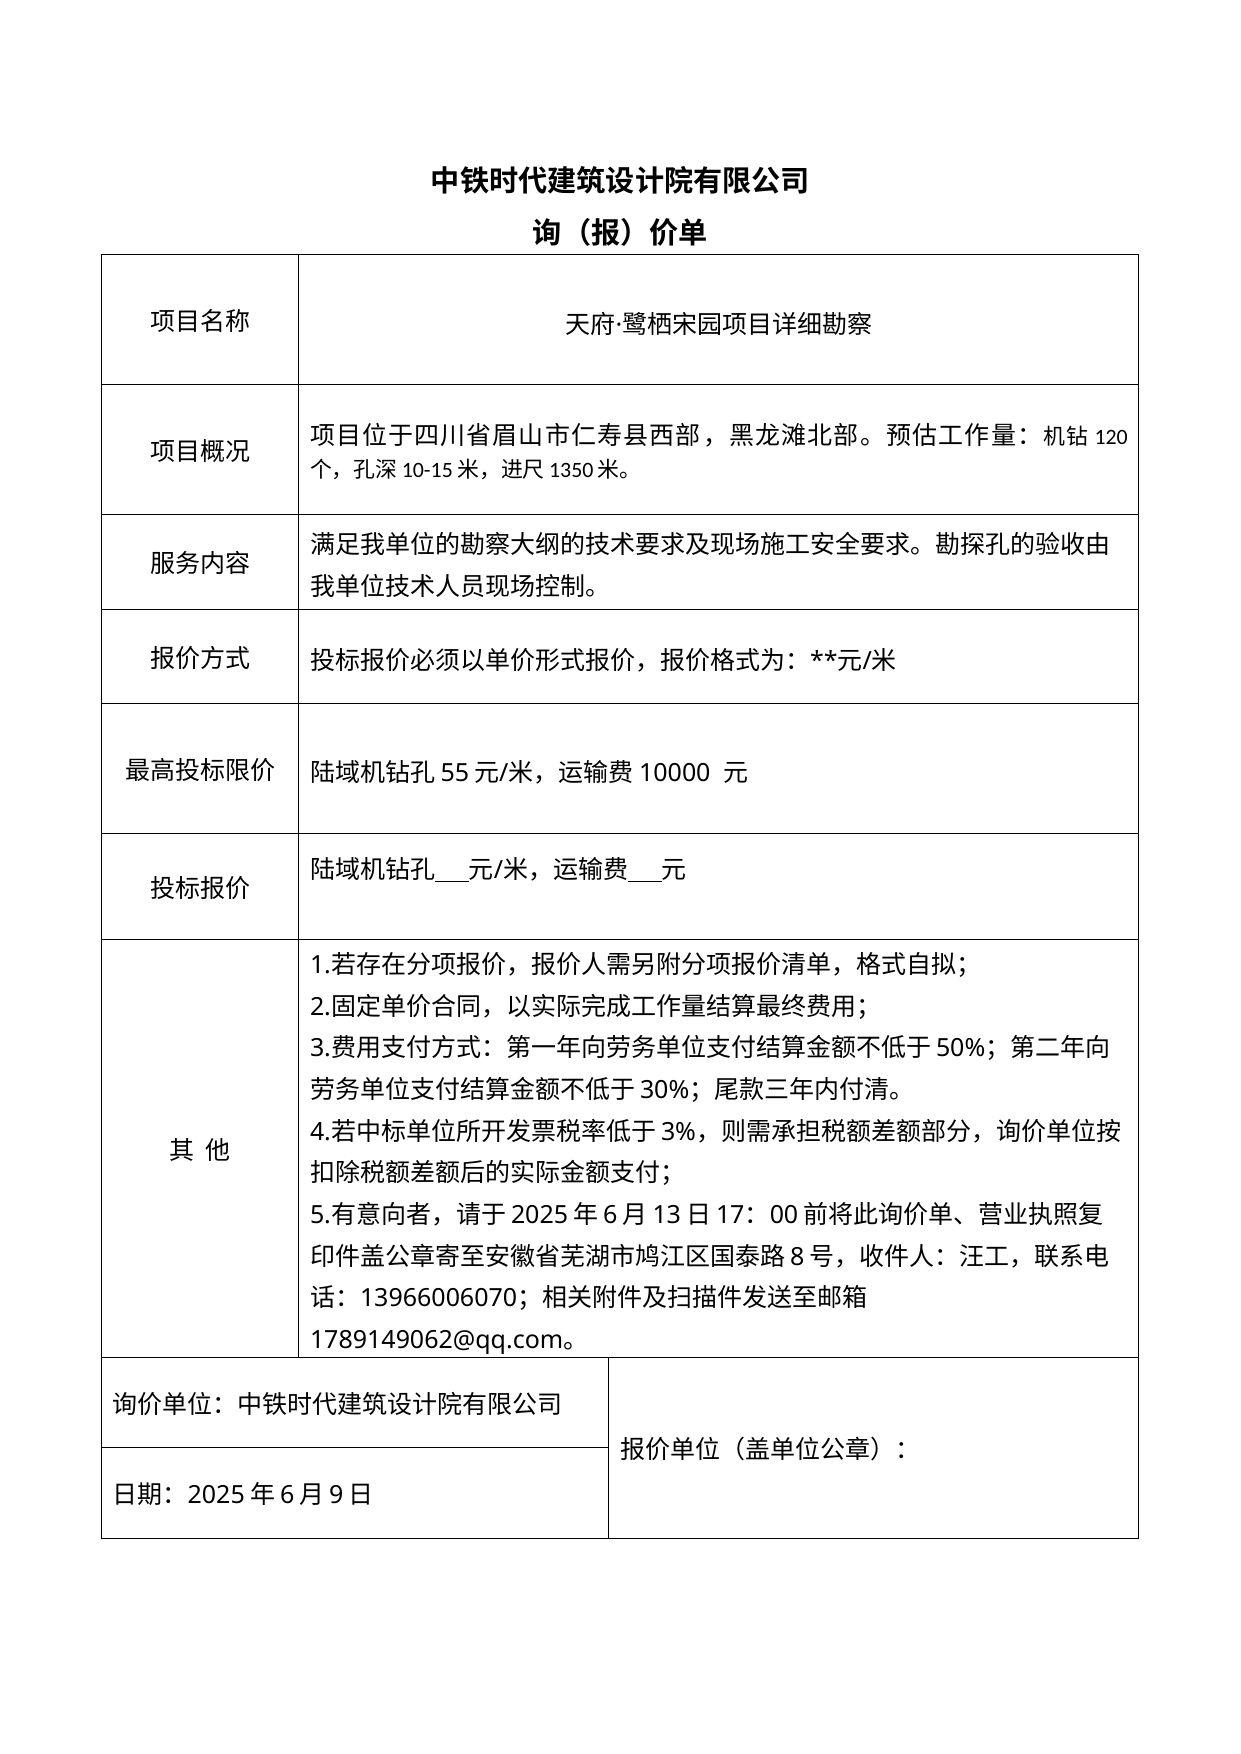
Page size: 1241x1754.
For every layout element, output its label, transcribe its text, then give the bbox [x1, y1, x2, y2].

table_cell 项目位于四川省眉山市仁寿县西部，黑龙滩北部。预估工作量：机钻120个，孔深10-15米，进尺1350米。 [299, 385, 1138, 514]
table_cell 服务内容 [102, 515, 298, 609]
table_cell 报价单位（盖单位公章）： [609, 1358, 1138, 1538]
table_cell 陆域机钻孔 55元/米，运输费 10000 元 [299, 704, 1138, 833]
table_cell 日期：2025年6月9日 [102, 1448, 608, 1538]
table_cell 最高投标限价 [102, 704, 298, 833]
text 询（报）价单 [187, 202, 1053, 254]
table_cell 投标报价必须以单价形式报价，报价格式为：**元/米 [299, 610, 1138, 703]
table_cell 其 他 [102, 940, 298, 1357]
table_cell 满足我单位的勘察大纲的技术要求及现场施工安全要求。勘探孔的验收由我单位技术人员现场控制。 [299, 515, 1138, 609]
table_cell 陆域机钻孔 元/米，运输费 元 [299, 834, 1138, 939]
table_cell 投标报价 [102, 834, 298, 939]
table_cell 项目概况 [102, 385, 298, 514]
table_cell 报价方式 [102, 610, 298, 703]
table_cell 询价单位：中铁时代建筑设计院有限公司 [102, 1358, 608, 1447]
table_header 天府·鹭栖宋园项目详细勘察 [299, 255, 1138, 384]
table_header 项目名称 [102, 255, 298, 384]
text 中铁时代建筑设计院有限公司 [187, 150, 1053, 202]
table_cell 1.若存在分项报价，报价人需另附分项报价清单，格式自拟； 2.固定单价合同，以实际完成工作量结算最终费用； 3.费用支付方式：第一年向劳务单位支付结算金额不低于50%；第二年向劳务单位支付结算金额不低于30%；尾款三年内付清。 4.若中标单位所开发票税率低于3%，则需承担税额差额部分，询价单位按扣除税额差额后的实际金额支付； 5.有意向者，请于2025年6月13日17：00前将此询价单、营业执照复印件盖公章寄至安徽省芜湖市鸠江区国泰路8号，收件人：汪工，联系电话：13966006070；相关附件及扫描件发送至邮箱1789149062@qq.com。 [299, 940, 1138, 1357]
